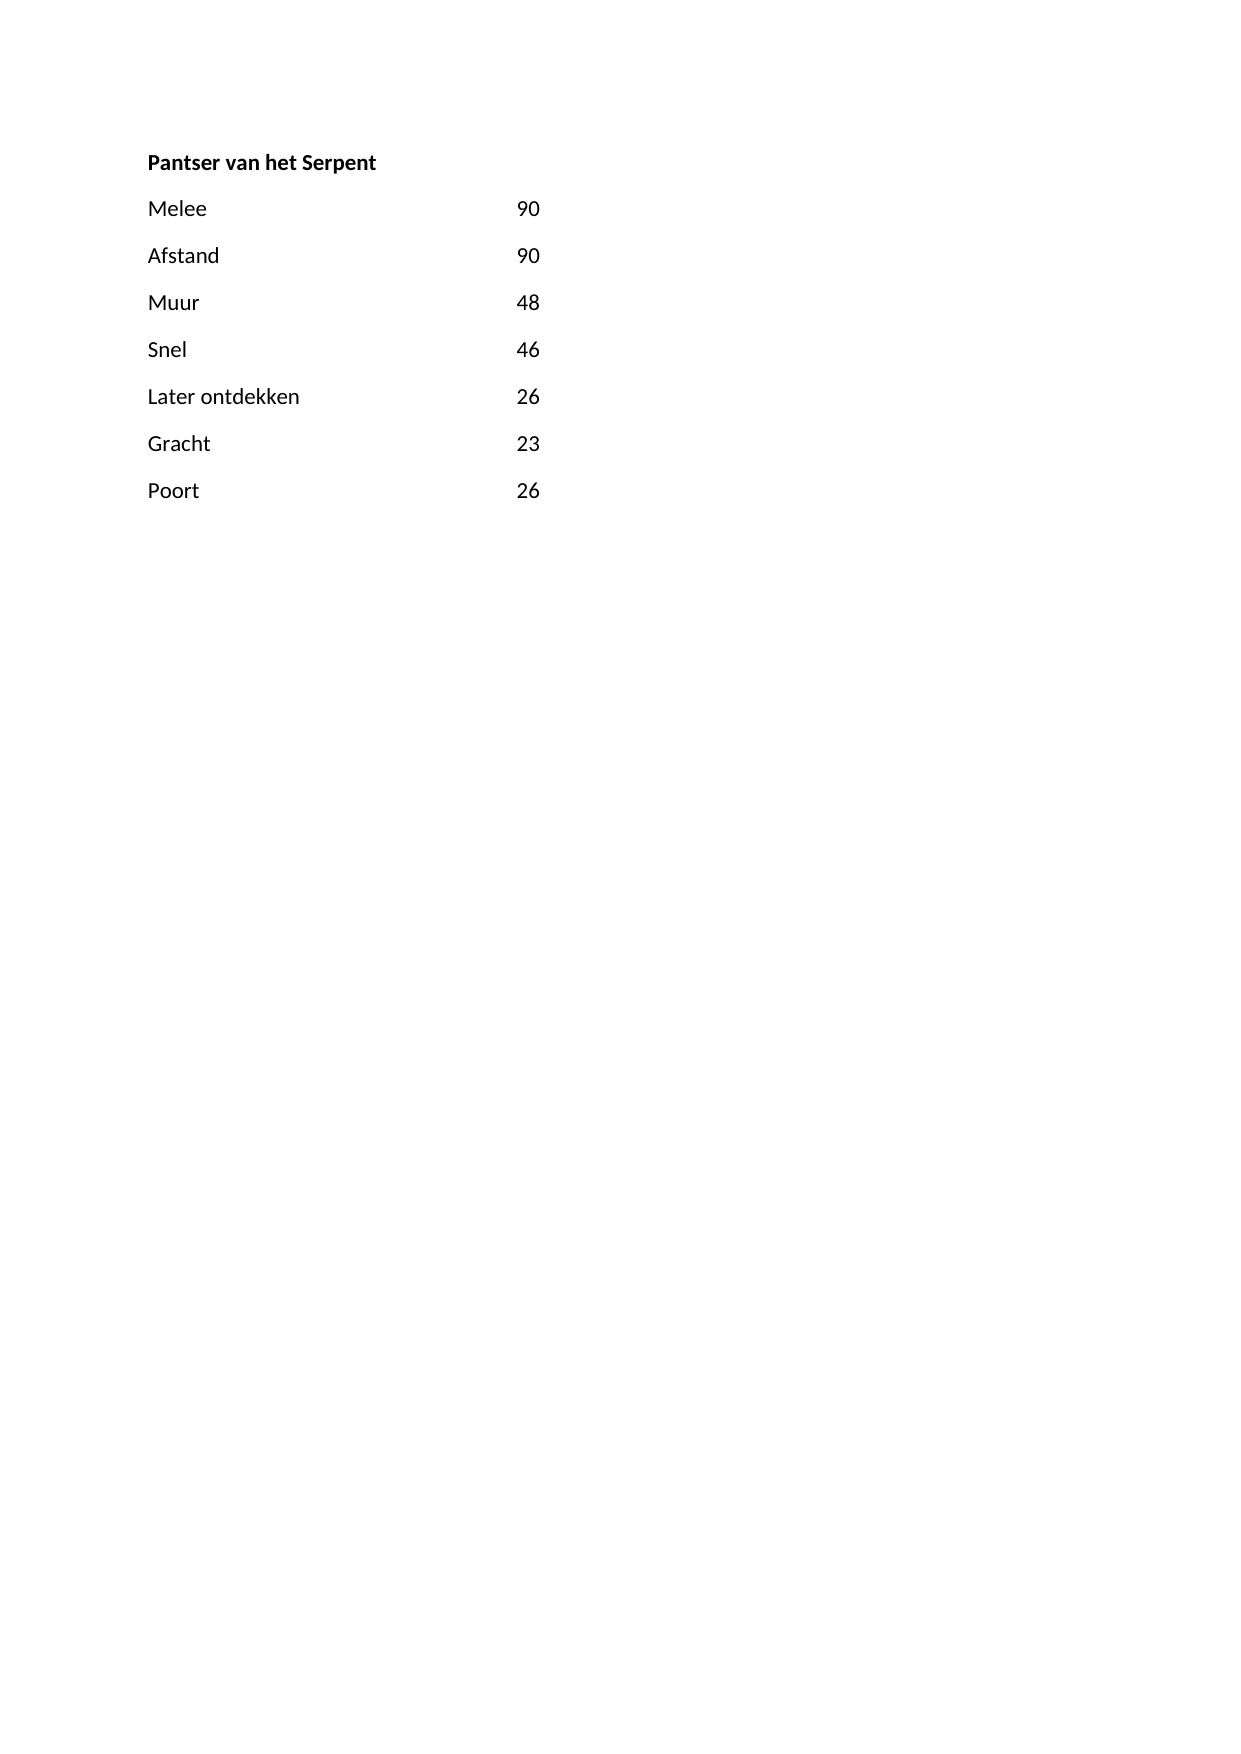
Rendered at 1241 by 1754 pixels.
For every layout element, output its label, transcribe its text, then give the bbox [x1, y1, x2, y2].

text Muur 48 [148, 288, 1093, 316]
text Poort 26 [148, 476, 1093, 504]
text Gracht 23 [148, 429, 1093, 457]
text Melee 90 [148, 194, 1093, 222]
text Later ontdekken 26 [148, 382, 1093, 410]
text Snel 46 [148, 335, 1093, 363]
text Pantser van het Serpent [148, 148, 1093, 176]
text Afstand 90 [148, 241, 1093, 269]
